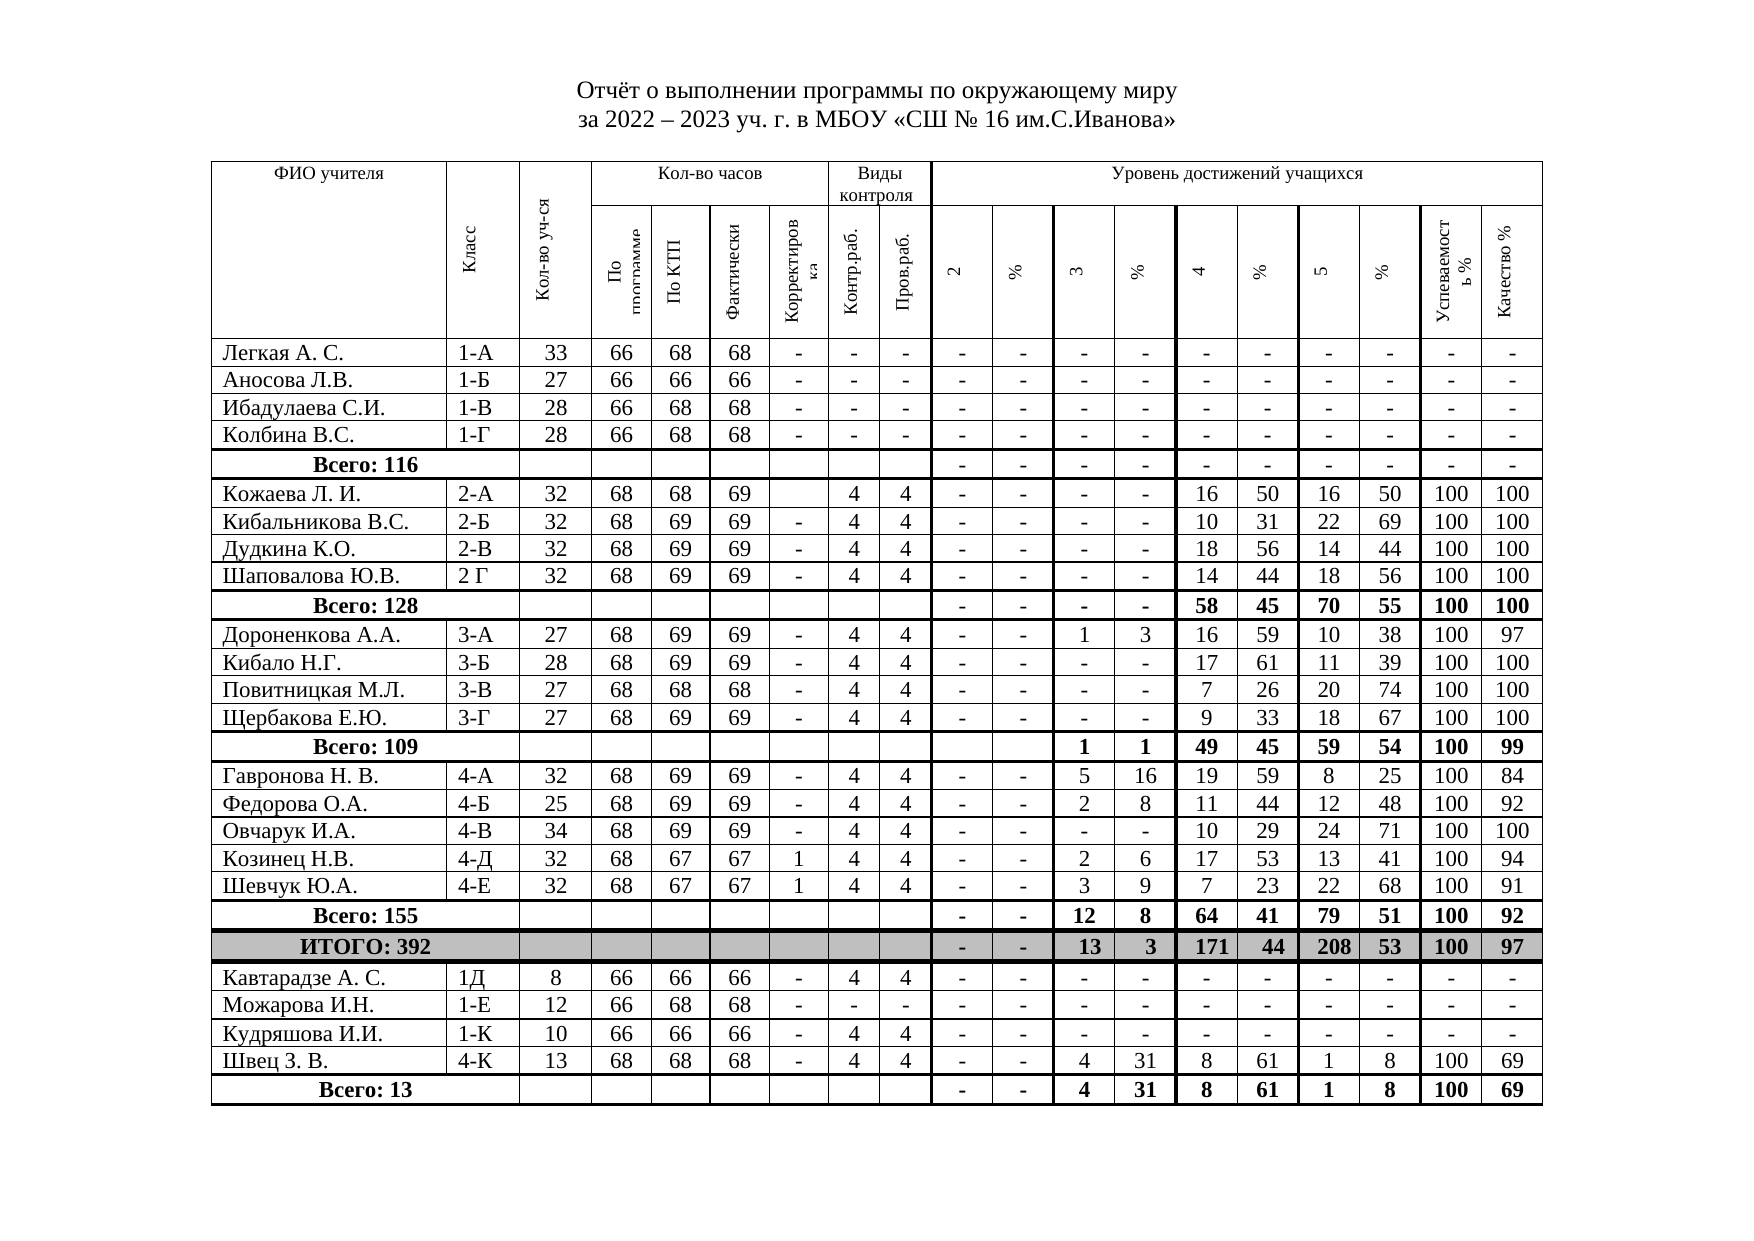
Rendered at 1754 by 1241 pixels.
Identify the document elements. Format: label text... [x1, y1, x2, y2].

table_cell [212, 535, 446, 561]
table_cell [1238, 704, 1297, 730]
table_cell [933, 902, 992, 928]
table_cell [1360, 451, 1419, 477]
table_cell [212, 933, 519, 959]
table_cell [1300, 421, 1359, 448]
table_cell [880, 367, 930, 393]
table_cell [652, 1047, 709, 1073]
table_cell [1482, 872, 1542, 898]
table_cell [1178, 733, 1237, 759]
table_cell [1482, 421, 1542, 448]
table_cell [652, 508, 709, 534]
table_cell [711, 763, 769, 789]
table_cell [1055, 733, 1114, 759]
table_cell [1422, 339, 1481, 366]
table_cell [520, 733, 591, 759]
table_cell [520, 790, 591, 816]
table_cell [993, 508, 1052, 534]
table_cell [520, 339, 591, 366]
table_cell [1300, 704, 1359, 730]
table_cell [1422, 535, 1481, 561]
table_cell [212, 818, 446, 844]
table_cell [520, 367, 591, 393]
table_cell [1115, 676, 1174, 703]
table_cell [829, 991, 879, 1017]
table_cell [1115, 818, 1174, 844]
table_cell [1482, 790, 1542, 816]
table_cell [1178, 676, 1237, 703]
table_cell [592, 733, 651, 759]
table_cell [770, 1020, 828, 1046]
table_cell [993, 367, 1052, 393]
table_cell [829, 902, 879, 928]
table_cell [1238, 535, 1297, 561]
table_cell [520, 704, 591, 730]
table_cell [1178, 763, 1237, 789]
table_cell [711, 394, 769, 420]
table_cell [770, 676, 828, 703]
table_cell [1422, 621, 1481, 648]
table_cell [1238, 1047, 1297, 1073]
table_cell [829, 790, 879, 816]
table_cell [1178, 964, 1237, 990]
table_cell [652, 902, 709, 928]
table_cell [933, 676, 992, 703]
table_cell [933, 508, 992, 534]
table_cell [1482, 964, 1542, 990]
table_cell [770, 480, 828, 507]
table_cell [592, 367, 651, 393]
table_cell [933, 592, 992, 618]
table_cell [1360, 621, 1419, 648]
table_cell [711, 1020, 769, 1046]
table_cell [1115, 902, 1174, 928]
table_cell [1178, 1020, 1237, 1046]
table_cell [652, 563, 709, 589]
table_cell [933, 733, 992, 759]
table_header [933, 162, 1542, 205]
text за 2022 – 2023 уч. г. в МБОУ «СШ № 16 им.С.Иванова» [75, 104, 1679, 132]
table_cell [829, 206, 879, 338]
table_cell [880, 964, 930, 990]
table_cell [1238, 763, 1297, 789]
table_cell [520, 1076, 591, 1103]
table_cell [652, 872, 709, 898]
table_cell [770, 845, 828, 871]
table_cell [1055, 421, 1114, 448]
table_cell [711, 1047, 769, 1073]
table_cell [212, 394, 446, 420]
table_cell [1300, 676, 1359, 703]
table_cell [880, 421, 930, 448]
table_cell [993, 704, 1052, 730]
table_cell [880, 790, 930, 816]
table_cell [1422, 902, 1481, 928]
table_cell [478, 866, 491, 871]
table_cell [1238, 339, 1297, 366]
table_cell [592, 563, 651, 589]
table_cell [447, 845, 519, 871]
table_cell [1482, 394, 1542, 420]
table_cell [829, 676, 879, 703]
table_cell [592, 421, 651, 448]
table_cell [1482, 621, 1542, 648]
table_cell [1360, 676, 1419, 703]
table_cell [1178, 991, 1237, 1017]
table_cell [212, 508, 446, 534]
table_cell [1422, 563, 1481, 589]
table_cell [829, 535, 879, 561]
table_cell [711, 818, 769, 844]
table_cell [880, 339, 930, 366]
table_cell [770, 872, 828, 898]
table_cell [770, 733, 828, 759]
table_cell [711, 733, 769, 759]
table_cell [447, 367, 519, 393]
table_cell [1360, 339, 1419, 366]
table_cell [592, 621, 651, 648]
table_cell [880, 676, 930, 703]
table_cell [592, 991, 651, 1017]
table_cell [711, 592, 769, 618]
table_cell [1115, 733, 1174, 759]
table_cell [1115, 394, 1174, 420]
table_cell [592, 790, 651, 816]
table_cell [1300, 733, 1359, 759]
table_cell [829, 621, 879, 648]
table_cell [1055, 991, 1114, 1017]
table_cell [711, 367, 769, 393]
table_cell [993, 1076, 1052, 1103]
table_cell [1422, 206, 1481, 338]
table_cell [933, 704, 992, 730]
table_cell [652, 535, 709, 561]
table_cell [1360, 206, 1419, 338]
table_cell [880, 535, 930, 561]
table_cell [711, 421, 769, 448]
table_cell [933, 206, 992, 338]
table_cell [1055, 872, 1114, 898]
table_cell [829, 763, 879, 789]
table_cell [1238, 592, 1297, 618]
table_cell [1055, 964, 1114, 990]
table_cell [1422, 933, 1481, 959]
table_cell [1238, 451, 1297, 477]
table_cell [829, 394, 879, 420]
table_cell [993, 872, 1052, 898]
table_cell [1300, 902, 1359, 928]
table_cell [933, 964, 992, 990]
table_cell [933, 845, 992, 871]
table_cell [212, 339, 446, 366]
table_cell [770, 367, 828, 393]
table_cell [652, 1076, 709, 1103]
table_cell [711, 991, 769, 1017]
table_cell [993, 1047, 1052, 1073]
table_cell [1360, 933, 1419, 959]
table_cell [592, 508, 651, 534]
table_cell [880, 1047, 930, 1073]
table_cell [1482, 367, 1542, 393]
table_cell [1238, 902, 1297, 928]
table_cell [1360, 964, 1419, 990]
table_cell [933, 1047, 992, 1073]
text Отчёт о выполнении программы по окружающему миру [75, 75, 1679, 104]
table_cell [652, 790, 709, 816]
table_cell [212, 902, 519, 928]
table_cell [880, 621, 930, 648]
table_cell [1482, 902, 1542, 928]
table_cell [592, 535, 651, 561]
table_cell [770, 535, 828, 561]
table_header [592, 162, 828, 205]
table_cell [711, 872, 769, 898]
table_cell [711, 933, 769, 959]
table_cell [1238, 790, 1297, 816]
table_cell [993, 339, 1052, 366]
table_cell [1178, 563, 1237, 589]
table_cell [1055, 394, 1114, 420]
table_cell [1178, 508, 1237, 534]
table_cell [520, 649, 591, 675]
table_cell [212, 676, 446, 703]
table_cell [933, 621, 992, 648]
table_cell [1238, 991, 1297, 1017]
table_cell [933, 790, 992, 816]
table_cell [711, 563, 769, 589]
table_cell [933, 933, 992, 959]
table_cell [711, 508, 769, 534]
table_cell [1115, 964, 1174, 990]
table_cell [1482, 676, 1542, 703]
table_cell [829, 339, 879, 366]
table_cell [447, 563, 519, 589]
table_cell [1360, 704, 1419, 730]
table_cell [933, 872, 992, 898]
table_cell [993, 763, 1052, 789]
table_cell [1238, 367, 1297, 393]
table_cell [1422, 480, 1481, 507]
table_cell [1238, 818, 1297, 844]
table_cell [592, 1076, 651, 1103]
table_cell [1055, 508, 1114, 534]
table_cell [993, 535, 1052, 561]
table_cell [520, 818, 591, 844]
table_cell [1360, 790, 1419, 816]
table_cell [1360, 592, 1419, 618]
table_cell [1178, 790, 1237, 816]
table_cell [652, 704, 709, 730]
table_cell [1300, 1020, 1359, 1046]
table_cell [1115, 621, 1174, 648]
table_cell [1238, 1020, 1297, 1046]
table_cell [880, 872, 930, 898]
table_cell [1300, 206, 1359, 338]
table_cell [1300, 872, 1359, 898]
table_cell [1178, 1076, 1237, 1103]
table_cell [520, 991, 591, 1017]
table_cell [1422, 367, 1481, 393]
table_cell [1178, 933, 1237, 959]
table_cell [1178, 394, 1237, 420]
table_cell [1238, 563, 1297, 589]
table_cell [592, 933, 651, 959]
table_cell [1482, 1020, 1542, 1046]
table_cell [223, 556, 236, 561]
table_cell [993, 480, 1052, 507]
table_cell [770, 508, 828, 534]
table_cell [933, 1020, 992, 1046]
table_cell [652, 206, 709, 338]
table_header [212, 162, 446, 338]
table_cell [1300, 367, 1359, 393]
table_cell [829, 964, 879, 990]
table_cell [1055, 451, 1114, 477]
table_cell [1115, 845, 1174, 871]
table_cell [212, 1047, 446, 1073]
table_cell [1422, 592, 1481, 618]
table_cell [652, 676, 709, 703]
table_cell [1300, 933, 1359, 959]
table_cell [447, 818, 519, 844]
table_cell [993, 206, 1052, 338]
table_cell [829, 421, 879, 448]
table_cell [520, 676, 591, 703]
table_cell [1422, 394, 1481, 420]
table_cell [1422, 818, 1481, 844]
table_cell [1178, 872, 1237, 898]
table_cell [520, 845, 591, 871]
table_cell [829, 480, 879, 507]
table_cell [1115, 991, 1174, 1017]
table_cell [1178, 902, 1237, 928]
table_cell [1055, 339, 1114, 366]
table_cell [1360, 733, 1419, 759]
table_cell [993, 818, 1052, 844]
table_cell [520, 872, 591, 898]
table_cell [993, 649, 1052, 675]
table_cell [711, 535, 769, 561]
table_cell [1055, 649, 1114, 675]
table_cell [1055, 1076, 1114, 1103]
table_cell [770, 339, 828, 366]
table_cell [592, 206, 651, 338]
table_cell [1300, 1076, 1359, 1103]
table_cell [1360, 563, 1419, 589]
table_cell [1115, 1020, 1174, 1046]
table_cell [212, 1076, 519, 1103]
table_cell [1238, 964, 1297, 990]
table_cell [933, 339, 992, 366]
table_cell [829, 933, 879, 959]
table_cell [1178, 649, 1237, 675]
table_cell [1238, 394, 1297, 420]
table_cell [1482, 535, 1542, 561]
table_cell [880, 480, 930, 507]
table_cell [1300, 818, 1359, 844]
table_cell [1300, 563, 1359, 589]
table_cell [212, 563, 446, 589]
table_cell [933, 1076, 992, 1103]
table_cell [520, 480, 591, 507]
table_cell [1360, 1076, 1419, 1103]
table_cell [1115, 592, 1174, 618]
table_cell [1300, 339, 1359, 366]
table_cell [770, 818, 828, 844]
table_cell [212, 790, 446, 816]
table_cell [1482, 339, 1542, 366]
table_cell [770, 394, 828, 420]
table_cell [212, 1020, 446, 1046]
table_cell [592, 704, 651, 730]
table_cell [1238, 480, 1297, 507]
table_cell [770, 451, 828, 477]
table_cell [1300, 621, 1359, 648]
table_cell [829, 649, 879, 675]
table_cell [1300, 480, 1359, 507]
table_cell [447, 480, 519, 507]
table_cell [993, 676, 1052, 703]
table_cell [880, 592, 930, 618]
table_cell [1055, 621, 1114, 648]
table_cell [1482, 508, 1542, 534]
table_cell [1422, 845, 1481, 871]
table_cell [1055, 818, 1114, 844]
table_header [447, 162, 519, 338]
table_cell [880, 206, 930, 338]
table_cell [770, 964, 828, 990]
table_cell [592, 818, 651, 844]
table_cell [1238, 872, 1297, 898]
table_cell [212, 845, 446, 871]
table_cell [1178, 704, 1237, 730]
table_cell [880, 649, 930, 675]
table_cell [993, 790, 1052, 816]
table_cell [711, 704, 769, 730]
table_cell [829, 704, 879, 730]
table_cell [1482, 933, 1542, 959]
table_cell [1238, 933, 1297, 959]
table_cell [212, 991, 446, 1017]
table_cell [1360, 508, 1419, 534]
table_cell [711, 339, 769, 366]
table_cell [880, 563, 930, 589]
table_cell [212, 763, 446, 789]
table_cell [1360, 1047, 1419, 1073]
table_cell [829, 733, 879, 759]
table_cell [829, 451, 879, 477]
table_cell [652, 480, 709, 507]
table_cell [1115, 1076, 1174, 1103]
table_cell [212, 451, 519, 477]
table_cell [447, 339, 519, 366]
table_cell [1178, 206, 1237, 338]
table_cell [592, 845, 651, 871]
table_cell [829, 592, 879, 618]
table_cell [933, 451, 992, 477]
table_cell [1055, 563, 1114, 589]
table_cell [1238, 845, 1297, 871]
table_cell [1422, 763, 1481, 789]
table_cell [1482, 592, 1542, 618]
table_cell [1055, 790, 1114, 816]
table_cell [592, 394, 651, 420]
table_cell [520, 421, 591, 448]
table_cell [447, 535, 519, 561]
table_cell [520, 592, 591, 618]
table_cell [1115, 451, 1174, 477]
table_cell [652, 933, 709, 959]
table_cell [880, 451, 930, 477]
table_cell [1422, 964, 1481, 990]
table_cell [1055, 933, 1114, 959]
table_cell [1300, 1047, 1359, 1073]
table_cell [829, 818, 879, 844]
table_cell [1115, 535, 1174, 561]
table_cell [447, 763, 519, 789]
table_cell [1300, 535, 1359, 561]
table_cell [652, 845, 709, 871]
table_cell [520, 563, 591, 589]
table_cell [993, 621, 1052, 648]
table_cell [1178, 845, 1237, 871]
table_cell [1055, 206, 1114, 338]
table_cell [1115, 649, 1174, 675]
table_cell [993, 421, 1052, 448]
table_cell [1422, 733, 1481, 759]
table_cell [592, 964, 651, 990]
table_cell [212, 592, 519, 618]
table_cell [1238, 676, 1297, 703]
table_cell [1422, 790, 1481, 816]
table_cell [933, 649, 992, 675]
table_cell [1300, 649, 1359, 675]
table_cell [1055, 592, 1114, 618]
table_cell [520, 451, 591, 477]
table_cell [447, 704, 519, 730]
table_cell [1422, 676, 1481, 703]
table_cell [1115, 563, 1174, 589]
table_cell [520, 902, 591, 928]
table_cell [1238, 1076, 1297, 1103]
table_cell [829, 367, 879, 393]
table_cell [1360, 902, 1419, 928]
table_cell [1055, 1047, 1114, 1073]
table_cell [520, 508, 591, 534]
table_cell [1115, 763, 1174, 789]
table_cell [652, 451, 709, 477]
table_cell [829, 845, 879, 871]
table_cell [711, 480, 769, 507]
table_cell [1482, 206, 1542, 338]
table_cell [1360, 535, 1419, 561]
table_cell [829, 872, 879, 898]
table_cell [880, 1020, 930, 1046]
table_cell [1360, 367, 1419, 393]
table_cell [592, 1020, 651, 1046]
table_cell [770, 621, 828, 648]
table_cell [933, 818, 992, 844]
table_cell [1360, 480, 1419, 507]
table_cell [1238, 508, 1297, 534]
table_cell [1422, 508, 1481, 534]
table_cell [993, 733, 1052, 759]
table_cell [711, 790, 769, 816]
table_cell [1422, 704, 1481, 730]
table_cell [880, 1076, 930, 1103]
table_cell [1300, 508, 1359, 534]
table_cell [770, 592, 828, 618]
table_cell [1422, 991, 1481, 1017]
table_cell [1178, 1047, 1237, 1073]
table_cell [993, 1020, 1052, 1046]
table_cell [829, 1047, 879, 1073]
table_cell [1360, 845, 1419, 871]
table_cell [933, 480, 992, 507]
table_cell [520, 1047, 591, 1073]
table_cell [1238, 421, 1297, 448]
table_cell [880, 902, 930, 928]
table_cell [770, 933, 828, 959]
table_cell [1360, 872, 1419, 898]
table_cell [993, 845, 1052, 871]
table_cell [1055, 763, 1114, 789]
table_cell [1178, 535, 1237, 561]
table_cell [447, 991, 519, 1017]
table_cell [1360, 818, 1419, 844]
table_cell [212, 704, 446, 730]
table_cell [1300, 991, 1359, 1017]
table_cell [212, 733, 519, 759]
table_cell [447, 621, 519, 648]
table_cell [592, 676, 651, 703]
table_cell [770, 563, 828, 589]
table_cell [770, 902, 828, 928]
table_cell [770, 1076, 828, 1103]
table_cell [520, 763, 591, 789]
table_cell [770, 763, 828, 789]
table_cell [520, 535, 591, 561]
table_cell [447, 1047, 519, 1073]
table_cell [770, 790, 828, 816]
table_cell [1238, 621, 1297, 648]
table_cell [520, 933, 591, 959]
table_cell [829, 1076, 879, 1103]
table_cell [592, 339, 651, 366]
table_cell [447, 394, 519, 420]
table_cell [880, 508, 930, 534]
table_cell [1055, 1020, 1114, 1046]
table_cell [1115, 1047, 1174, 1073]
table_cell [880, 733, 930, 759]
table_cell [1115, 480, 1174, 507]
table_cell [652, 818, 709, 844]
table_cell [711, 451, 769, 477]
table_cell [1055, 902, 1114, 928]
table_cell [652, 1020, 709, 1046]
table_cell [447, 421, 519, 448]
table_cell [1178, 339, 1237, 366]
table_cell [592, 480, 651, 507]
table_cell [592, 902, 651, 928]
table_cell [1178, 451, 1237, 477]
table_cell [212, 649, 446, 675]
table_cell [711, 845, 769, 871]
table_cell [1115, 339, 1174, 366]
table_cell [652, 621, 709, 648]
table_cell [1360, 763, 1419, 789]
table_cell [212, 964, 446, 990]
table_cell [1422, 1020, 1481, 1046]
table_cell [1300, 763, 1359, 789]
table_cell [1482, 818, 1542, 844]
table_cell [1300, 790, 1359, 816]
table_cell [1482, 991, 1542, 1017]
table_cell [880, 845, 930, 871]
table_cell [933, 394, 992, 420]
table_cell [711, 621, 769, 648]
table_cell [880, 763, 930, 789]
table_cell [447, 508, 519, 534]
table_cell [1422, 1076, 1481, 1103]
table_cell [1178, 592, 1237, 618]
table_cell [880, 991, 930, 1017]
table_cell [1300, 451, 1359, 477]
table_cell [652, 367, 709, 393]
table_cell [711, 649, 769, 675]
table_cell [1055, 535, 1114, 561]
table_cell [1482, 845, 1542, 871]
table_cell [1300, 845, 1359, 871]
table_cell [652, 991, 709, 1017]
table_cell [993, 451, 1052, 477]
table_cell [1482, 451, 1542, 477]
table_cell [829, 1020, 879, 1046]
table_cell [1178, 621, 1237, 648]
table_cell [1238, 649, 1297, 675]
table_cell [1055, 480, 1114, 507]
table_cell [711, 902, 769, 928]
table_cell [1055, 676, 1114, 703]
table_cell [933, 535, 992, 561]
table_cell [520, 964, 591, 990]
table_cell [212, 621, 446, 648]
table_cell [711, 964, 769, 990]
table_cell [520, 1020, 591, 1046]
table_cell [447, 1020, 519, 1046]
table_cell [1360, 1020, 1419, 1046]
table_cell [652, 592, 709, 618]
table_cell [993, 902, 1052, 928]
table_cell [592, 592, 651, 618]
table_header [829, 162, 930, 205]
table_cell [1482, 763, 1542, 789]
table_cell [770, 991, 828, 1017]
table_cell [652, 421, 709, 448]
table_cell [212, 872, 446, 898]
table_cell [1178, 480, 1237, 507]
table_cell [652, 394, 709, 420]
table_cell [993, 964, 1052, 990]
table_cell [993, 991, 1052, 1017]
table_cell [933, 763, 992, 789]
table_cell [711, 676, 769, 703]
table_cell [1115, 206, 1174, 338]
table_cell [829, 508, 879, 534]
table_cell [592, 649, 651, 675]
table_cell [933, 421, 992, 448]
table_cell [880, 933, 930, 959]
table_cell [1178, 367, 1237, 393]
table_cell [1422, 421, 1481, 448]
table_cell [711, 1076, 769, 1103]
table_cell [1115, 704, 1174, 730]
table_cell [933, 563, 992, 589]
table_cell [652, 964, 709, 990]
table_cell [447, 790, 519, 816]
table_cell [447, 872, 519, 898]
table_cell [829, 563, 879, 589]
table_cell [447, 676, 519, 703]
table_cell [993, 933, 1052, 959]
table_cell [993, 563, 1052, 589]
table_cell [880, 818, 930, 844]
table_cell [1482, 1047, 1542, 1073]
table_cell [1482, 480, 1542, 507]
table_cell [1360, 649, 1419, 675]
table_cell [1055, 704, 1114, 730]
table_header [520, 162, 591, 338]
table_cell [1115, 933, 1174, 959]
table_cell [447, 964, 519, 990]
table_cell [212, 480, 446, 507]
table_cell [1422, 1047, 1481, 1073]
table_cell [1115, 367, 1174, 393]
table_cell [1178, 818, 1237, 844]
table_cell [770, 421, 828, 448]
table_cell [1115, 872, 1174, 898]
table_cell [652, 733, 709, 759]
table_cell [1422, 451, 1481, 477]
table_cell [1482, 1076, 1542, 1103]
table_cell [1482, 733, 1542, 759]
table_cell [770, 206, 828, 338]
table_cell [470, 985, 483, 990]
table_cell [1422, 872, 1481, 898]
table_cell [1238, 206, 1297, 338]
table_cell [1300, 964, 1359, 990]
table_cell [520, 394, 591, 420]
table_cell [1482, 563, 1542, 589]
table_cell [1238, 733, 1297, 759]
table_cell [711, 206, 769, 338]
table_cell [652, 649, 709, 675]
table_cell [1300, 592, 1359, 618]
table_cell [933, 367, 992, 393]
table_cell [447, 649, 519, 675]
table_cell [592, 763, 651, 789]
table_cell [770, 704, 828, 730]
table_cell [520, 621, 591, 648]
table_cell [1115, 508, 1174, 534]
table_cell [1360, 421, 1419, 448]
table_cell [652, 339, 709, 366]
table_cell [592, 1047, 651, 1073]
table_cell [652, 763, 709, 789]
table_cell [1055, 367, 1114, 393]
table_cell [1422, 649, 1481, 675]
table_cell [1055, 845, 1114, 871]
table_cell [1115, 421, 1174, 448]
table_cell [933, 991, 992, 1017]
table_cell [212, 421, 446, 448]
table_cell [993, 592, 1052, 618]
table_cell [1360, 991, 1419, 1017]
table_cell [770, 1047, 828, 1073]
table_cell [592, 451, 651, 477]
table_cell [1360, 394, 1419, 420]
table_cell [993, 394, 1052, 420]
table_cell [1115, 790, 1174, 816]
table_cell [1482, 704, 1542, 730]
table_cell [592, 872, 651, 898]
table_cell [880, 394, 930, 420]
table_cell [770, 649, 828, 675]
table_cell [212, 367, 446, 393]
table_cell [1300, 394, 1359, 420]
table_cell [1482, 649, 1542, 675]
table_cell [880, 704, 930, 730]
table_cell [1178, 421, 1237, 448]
